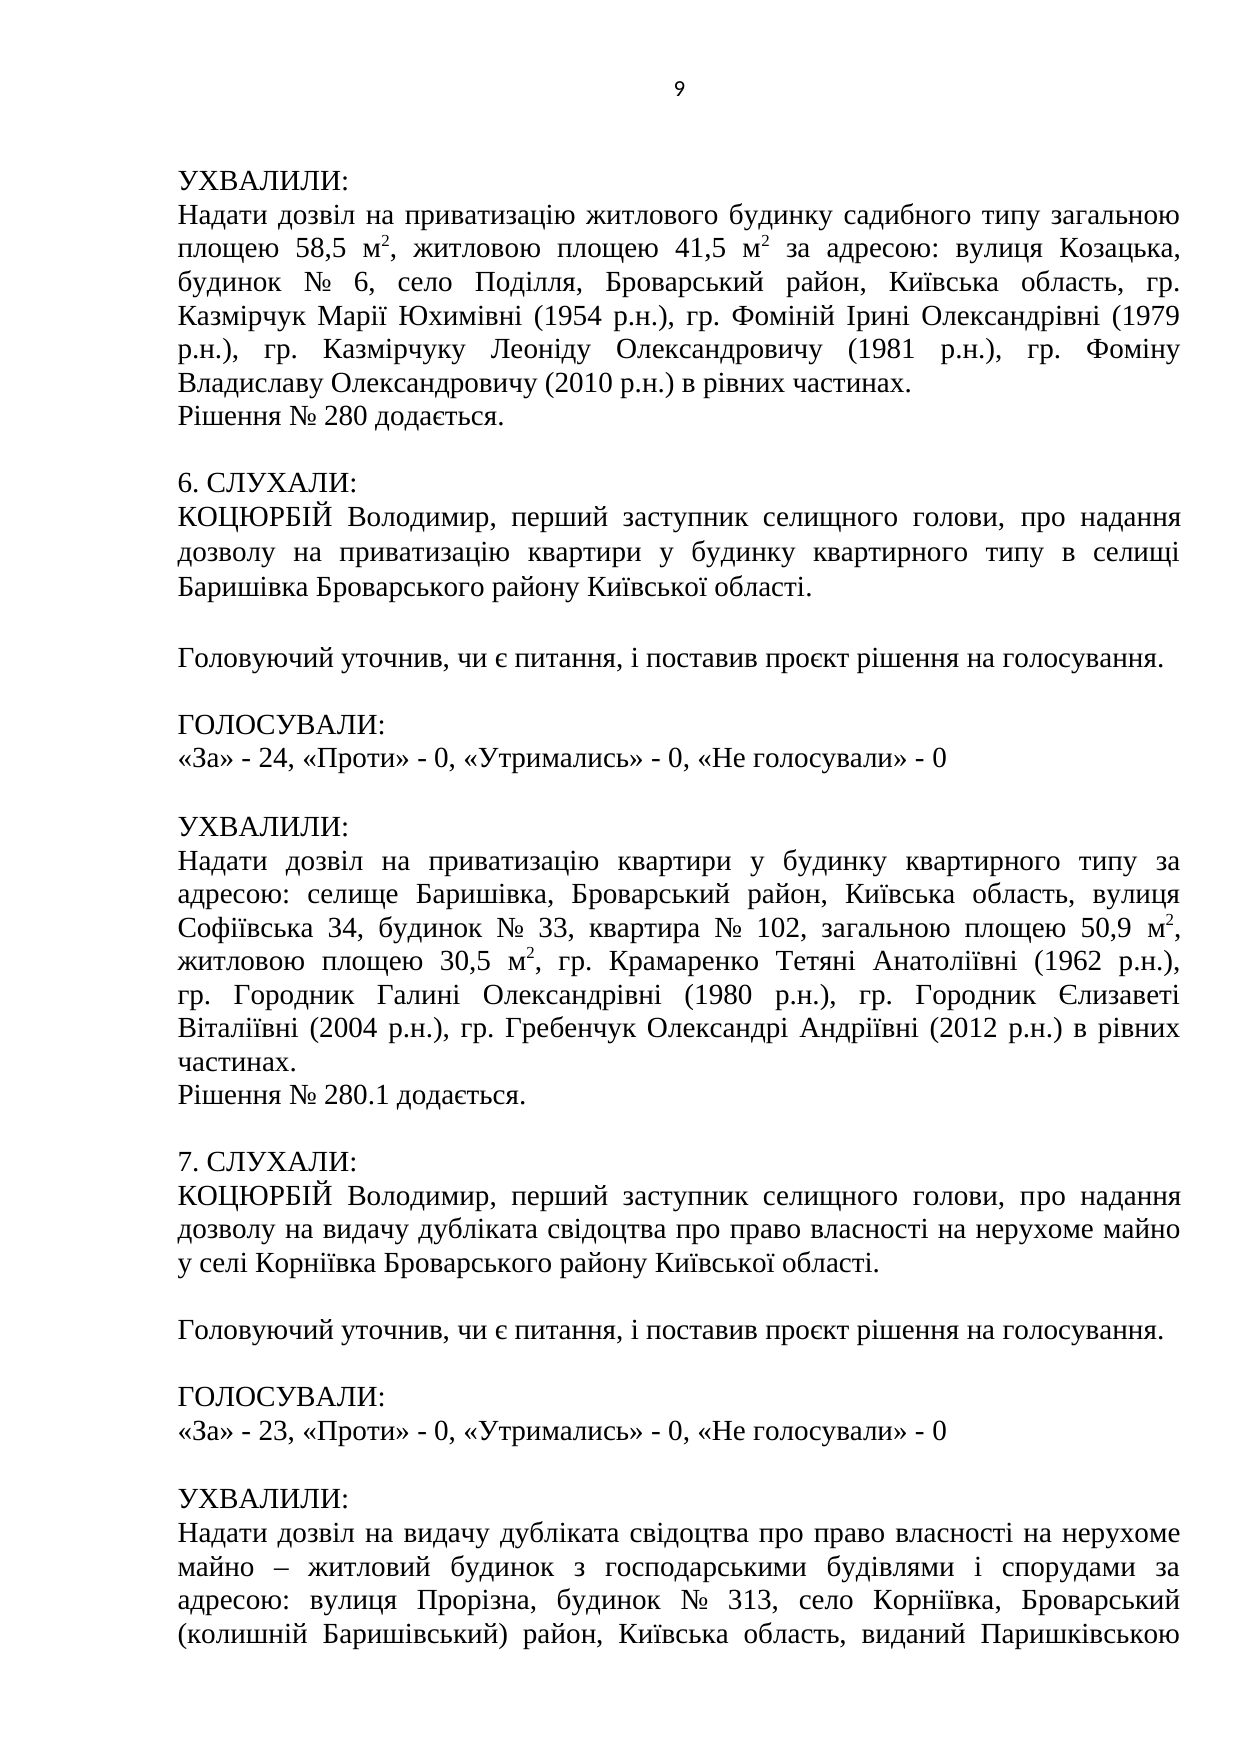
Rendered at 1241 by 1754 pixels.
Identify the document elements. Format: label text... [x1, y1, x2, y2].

text 7. СЛУХАЛИ: [177, 1144, 1181, 1178]
text Головуючий уточнив, чи є питання, і поставив проєкт рішення на голосування. [177, 640, 1181, 673]
text УХВАЛИЛИ: [177, 809, 1181, 843]
text Рішення № 280.1 додається. [177, 1077, 1181, 1111]
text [177, 1515, 1181, 1649]
text 6. СЛУХАЛИ: [177, 465, 1181, 499]
text ГОЛОСУВАЛИ: [177, 707, 1181, 740]
text Надати дозвіл на приватизацію житлового будинку садибного типу загальною площею 58,5 м2, житловою площею 41,5 м2 за адресою: вулиця Козацька, будинок № 6, село Поділля, Броварський район, Київська область, гр. Казмірчук Марії Юхимівні (1954 р.н.), гр. Фоміній Ірині Олександрівні (1979 р.н.), гр. Казмірчуку Леоніду Олександровичу (1981 р.н.), гр. Фоміну Владиславу Олександровичу (2010 р.н.) в рівних частинах. [177, 197, 1181, 398]
text КОЦЮРБІЙ Володимир, перший заступник селищного голови, про надання дозволу на приватизацію квартири у будинку квартирного типу в селищі Баришівка Броварського району Київської області. [177, 499, 1181, 603]
text «За» - 23, «Проти» - 0, «Утримались» - 0, «Не голосували» - 0 [177, 1413, 1181, 1446]
list КОЦЮРБІЙ Володимир, перший заступник селищного голови, про надання дозволу на видачу дубліката свідоцтва про право власності на нерухоме майно у селі Корніївка Броварського району Київської області. [177, 1178, 1181, 1279]
text Надати дозвіл на приватизацію квартири у будинку квартирного типу за адресою: селище Баришівка, Броварський район, Київська область, вулиця Софіївська 34, будинок № 33, квартира № 102, загальною площею 50,9 м2, житловою площею 30,5 м2, гр. Крамаренко Тетяні Анатоліївні (1962 р.н.), гр. Городник Галині Олександрівні (1980 р.н.), гр. Городник Єлизаветі Віталіївні (2004 р.н.), гр. Гребенчук Олександрі Андріївні (2012 р.н.) в рівних частинах. [177, 843, 1181, 1077]
text Головуючий уточнив, чи є питання, і поставив проєкт рішення на голосування. [177, 1312, 1181, 1346]
text Рішення № 280 додається. [177, 398, 1181, 432]
text УХВАЛИЛИ: [177, 1482, 1181, 1515]
text «За» - 24, «Проти» - 0, «Утримались» - 0, «Не голосували» - 0 [177, 740, 1181, 774]
text ГОЛОСУВАЛИ: [177, 1379, 1181, 1413]
text УХВАЛИЛИ: [177, 163, 1181, 197]
